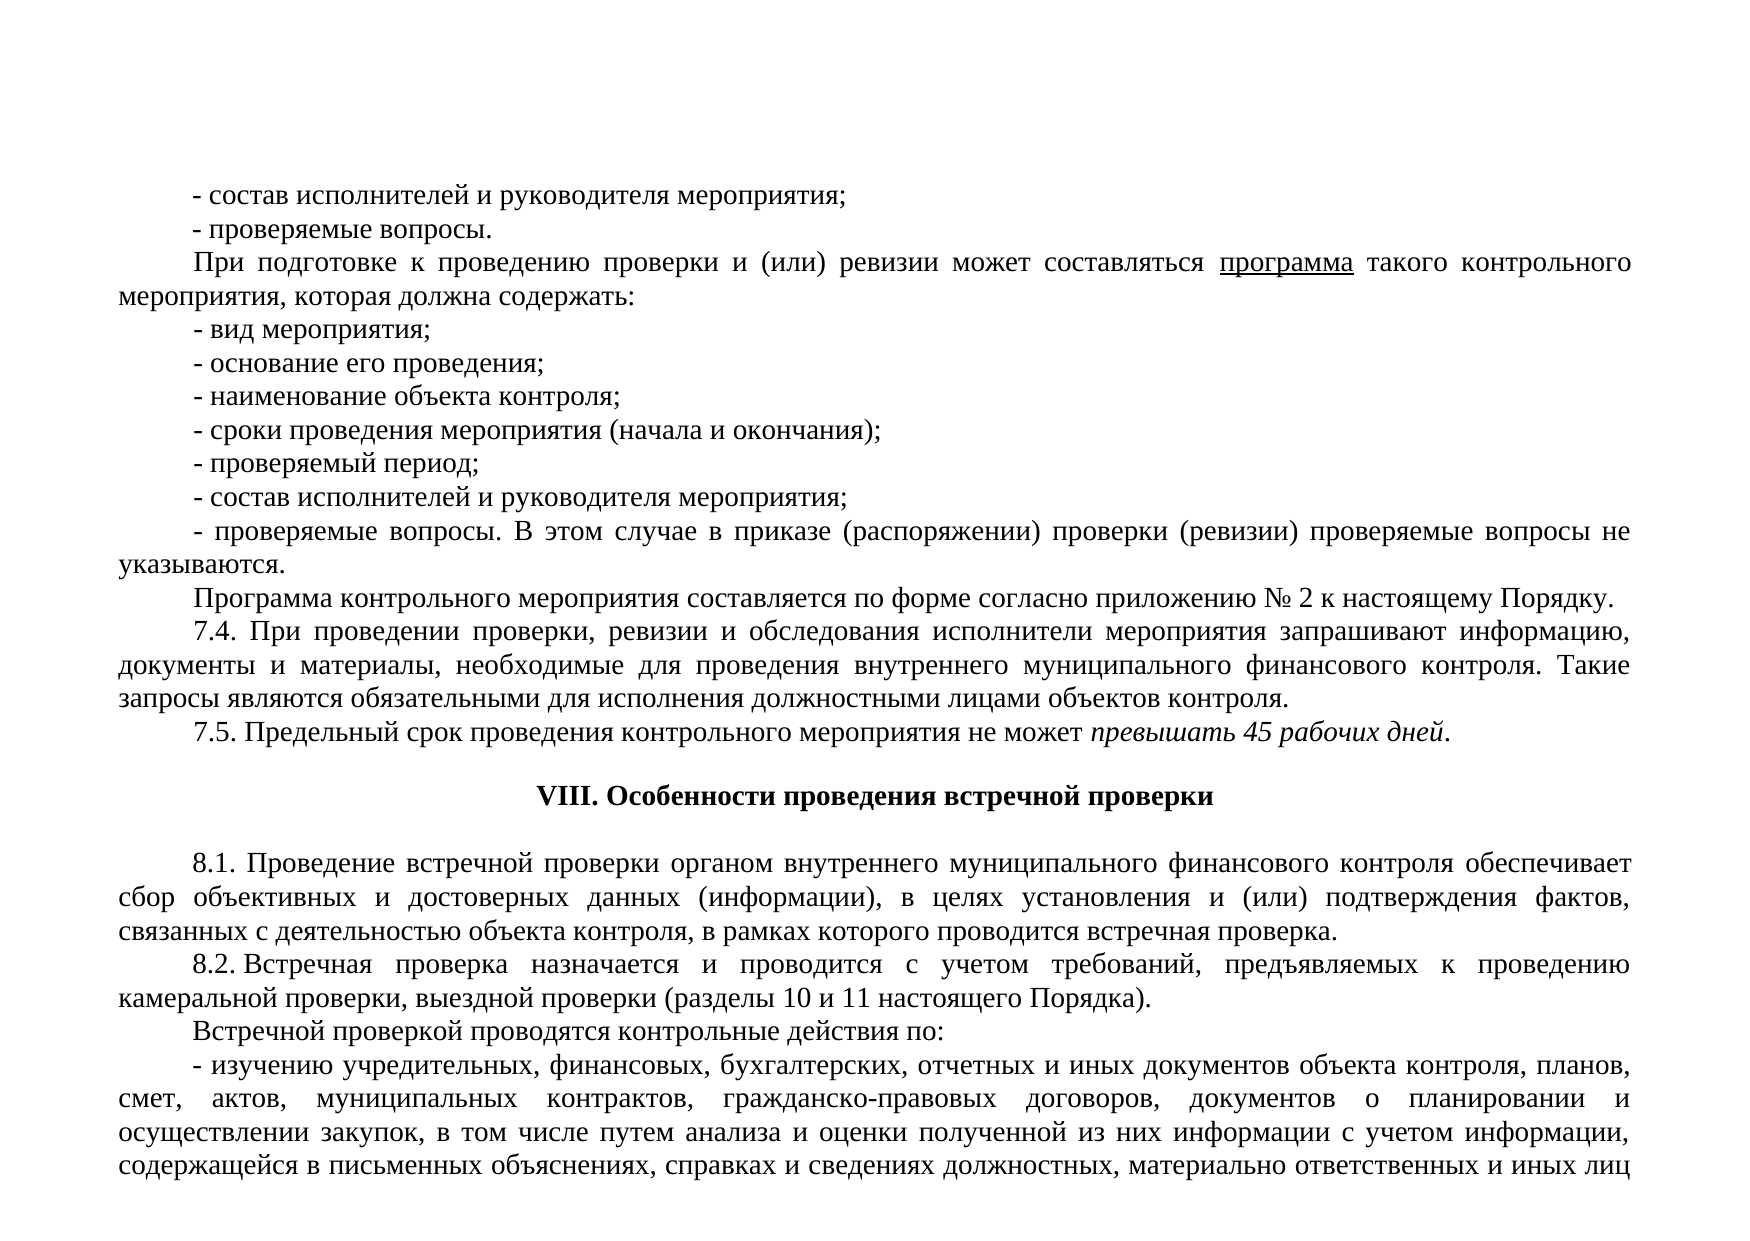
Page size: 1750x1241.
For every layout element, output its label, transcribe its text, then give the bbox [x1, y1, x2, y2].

text VIII. Особенности проведения встречной проверки [118, 778, 1632, 812]
text - проверяемые вопросы. [118, 211, 1632, 244]
text - состав исполнителей и руководителя мероприятия; [118, 177, 1632, 211]
text При подготовке к проведению проверки и (или) ревизии может составляться программа такого контрольного мероприятия, которая должна содержать: [118, 244, 1632, 311]
text - наименование объекта контроля; [118, 378, 1632, 412]
text Встречной проверкой проводятся контрольные действия по: [118, 1013, 1632, 1047]
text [118, 1047, 1632, 1181]
text 7.5. Предельный срок проведения контрольного мероприятия не может превышать 45 рабочих дней. [118, 714, 1632, 747]
text - проверяемые вопросы. В этом случае в приказе (распоряжении) проверки (ревизии) проверяемые вопросы не указываются. [118, 513, 1632, 580]
text 7.4. При проведении проверки, ревизии и обследования исполнители мероприятия запрашивают информацию, документы и материалы, необходимые для проведения внутреннего муниципального финансового контроля. Такие запросы являются обязательными для исполнения должностными лицами объектов контроля. [118, 613, 1632, 714]
text - основание его проведения; [118, 345, 1632, 378]
text - проверяемый период; [118, 446, 1632, 479]
text 8.1. Проведение встречной проверки органом внутреннего муниципального финансового контроля обеспечивает сбор объективных и достоверных данных (информации), в целях установления и (или) подтверждения фактов, связанных с деятельностью объекта контроля, в рамках которого проводится встречная проверка. [118, 846, 1632, 946]
text - сроки проведения мероприятия (начала и окончания); [118, 412, 1632, 446]
text - вид мероприятия; [118, 311, 1632, 345]
text 8.2. Встречная проверка назначается и проводится с учетом требований, предъявляемых к проведению камеральной проверки, выездной проверки (разделы 10 и 11 настоящего Порядка). [118, 946, 1632, 1013]
text Программа контрольного мероприятия составляется по форме согласно приложению № 2 к настоящему Порядку. [118, 580, 1632, 613]
text - состав исполнителей и руководителя мероприятия; [118, 479, 1632, 513]
